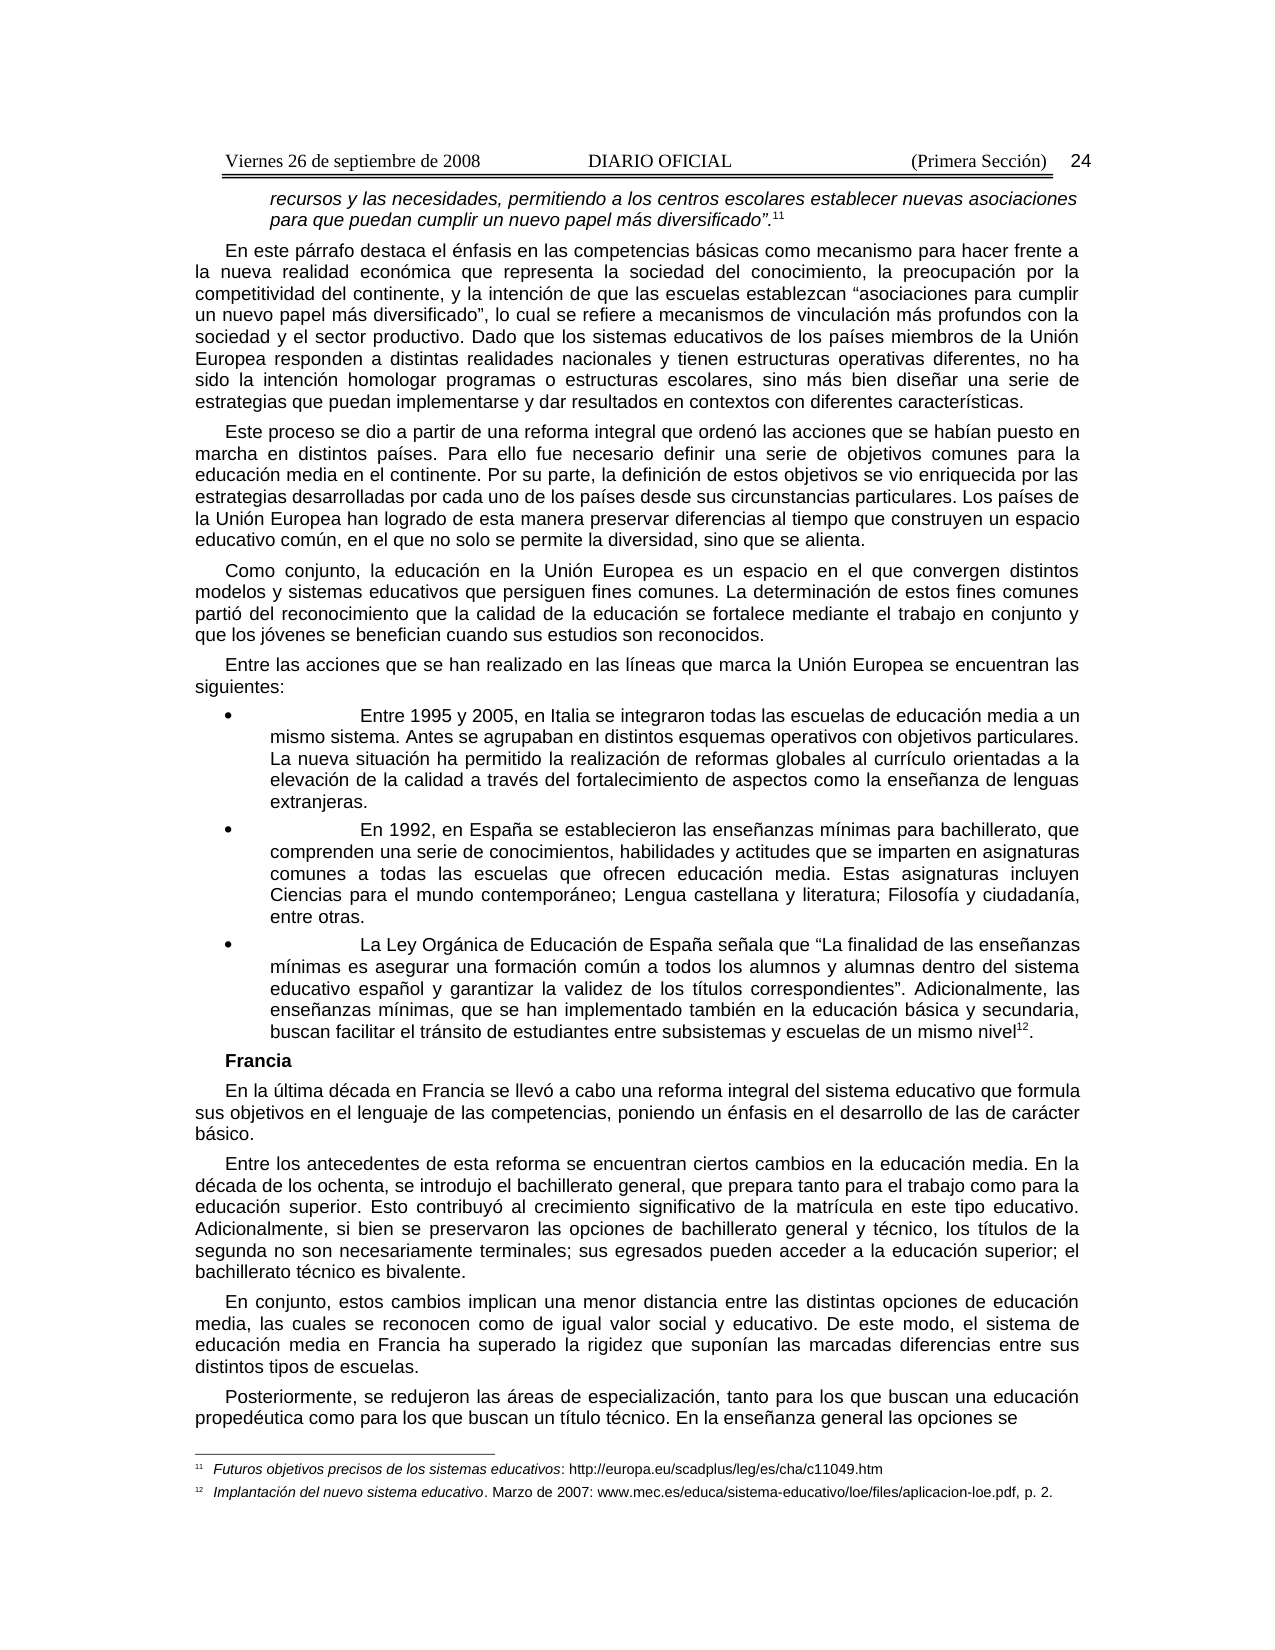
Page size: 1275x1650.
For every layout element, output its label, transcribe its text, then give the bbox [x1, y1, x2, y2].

list Implantación del nuevo sistema educativo. Marzo de 2007: www.mec.es/educa/sistema-educativo/loe/files/aplicacion-loe.pdf, p. 2. [195, 1479, 1123, 1502]
list Futuros objetivos precisos de los sistemas educativos: http://europa.eu/scadplus/leg/es/cha/c11049.htm [195, 1451, 1123, 1479]
text Posteriormente, se redujeron las áreas de especialización, tanto para los que buscan una educación propedéutica como para los que buscan un título técnico. En la enseñanza general las opciones se [195, 1385, 1080, 1428]
text Como conjunto, la educación en la Unión Europea es un espacio en el que convergen distintos modelos y sistemas educativos que persiguen fines comunes. La determinación de estos fines comunes partió del reconocimiento que la calidad de la educación se fortalece mediante el trabajo en conjunto y que los jóvenes se benefician cuando sus estudios son reconocidos. [195, 559, 1080, 646]
text En este párrafo destaca el énfasis en las competencias básicas como mecanismo para hacer frente a la nueva realidad económica que representa la sociedad del conocimiento, la preocupación por la competitividad del continente, y la intención de que las escuelas establezcan “asociaciones para cumplir un nuevo papel más diversificado”, lo cual se refiere a mecanismos de vinculación más profundos con la sociedad y el sector productivo. Dado que los sistemas educativos de los países miembros de la Unión Europea responden a distintas realidades nacionales y tienen estructuras operativas diferentes, no ha sido la intención homologar programas o estructuras escolares, sino más bien diseñar una serie de estrategias que puedan implementarse y dar resultados en contextos con diferentes características. [195, 239, 1080, 412]
list La Ley Orgánica de Educación de España señala que “La finalidad de las enseñanzas mínimas es asegurar una formación común a todos los alumnos y alumnas dentro del sistema educativo español y garantizar la validez de los títulos correspondientes”. Adicionalmente, las enseñanzas mínimas, que se han implementado también en la educación básica y secundaria, buscan facilitar el tránsito de estudiantes entre subsistemas y escuelas de un mismo nivel12. [225, 934, 1080, 1042]
text recursos y las necesidades, permitiendo a los centros escolares establecer nuevas asociaciones para que puedan cumplir un nuevo papel más diversificado”.11 [270, 187, 1080, 231]
list Entre 1995 y 2005, en Italia se integraron todas las escuelas de educación media a un mismo sistema. Antes se agrupaban en distintos esquemas operativos con objetivos particulares. La nueva situación ha permitido la realización de reformas globales al currículo orientadas a la elevación de la calidad a través del fortalecimiento de aspectos como la enseñanza de lenguas extranjeras. [225, 704, 1080, 812]
text Entre los antecedentes de esta reforma se encuentran ciertos cambios en la educación media. En la década de los ochenta, se introdujo el bachillerato general, que prepara tanto para el trabajo como para la educación superior. Esto contribuyó al crecimiento significativo de la matrícula en este tipo educativo. Adicionalmente, si bien se preservaron las opciones de bachillerato general y técnico, los títulos de la segunda no son necesariamente terminales; sus egresados pueden acceder a la educación superior; el bachillerato técnico es bivalente. [195, 1153, 1080, 1282]
text Entre las acciones que se han realizado en las líneas que marca la Unión Europea se encuentran las siguientes: [195, 654, 1080, 697]
text En conjunto, estos cambios implican una menor distancia entre las distintas opciones de educación media, las cuales se reconocen como de igual valor social y educativo. De este modo, el sistema de educación media en Francia ha superado la rigidez que suponían las marcadas diferencias entre sus distintos tipos de escuelas. [195, 1291, 1080, 1377]
text Este proceso se dio a partir de una reforma integral que ordenó las acciones que se habían puesto en marcha en distintos países. Para ello fue necesario definir una serie de objetivos comunes para la educación media en el continente. Por su parte, la definición de estos objetivos se vio enriquecida por las estrategias desarrolladas por cada uno de los países desde sus circunstancias particulares. Los países de la Unión Europea han logrado de esta manera preservar diferencias al tiempo que construyen un espacio educativo común, en el que no solo se permite la diversidad, sino que se alienta. [195, 421, 1080, 551]
text En la última década en Francia se llevó a cabo una reforma integral del sistema educativo que formula sus objetivos en el lenguaje de las competencias, poniendo un énfasis en el desarrollo de las de carácter básico. [195, 1080, 1080, 1145]
list En 1992, en España se establecieron las enseñanzas mínimas para bachillerato, que comprenden una serie de conocimientos, habilidades y actitudes que se imparten en asignaturas comunes a todas las escuelas que ofrecen educación media. Estas asignaturas incluyen Ciencias para el mundo contemporáneo; Lengua castellana y literatura; Filosofía y ciudadanía, entre otras. [225, 819, 1080, 927]
subtitle Francia [225, 1050, 1123, 1072]
